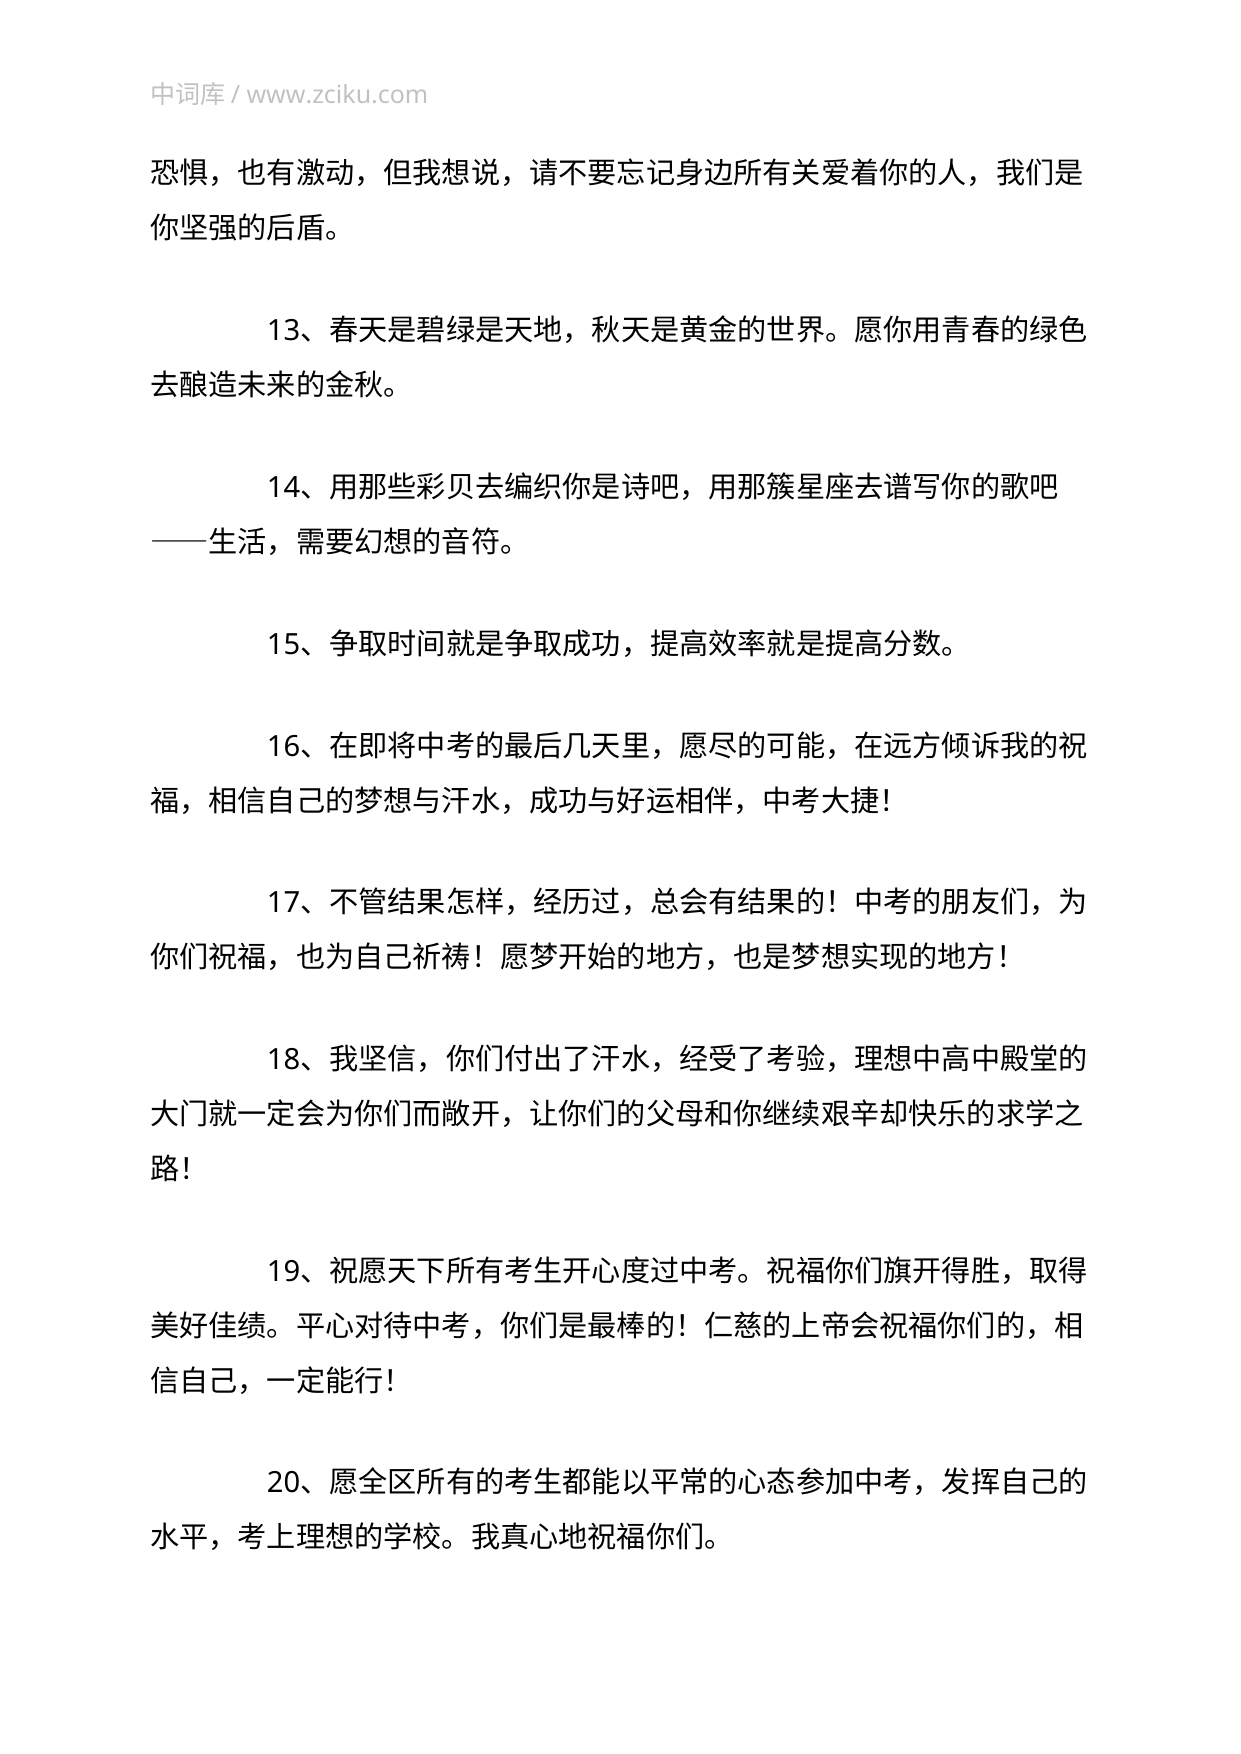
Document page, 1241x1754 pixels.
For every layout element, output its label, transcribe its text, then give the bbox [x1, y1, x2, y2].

text 19、祝愿天下所有考生开心度过中考。祝福你们旗开得胜，取得美好佳绩。平心对待中考，你们是最棒的！仁慈的上帝会祝福你们的，相信自己，一定能行！ [150, 1247, 1090, 1399]
text 16、在即将中考的最后几天里，愿尽的可能，在远方倾诉我的祝福，相信自己的梦想与汗水，成功与好运相伴，中考大捷！ [150, 722, 1090, 819]
text 17、不管结果怎样，经历过，总会有结果的！中考的朋友们，为你们祝福，也为自己祈祷！愿梦开始的地方，也是梦想实现的地方！ [150, 879, 1090, 976]
text 15、争取时间就是争取成功，提高效率就是提高分数。 [150, 620, 1090, 663]
text 20、愿全区所有的考生都能以平常的心态参加中考，发挥自己的水平，考上理想的学校。我真心地祝福你们。 [150, 1459, 1090, 1556]
text 14、用那些彩贝去编织你是诗吧，用那簇星座去谱写你的歌吧——生活，需要幻想的音符。 [150, 463, 1090, 561]
text 18、我坚信，你们付出了汗水，经受了考验，理想中高中殿堂的大门就一定会为你们而敞开，让你们的父母和你继续艰辛却快乐的求学之路！ [150, 1036, 1090, 1188]
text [150, 150, 1090, 247]
text 13、春天是碧绿是天地，秋天是黄金的世界。愿你用青春的绿色去酿造未来的金秋。 [150, 307, 1090, 404]
